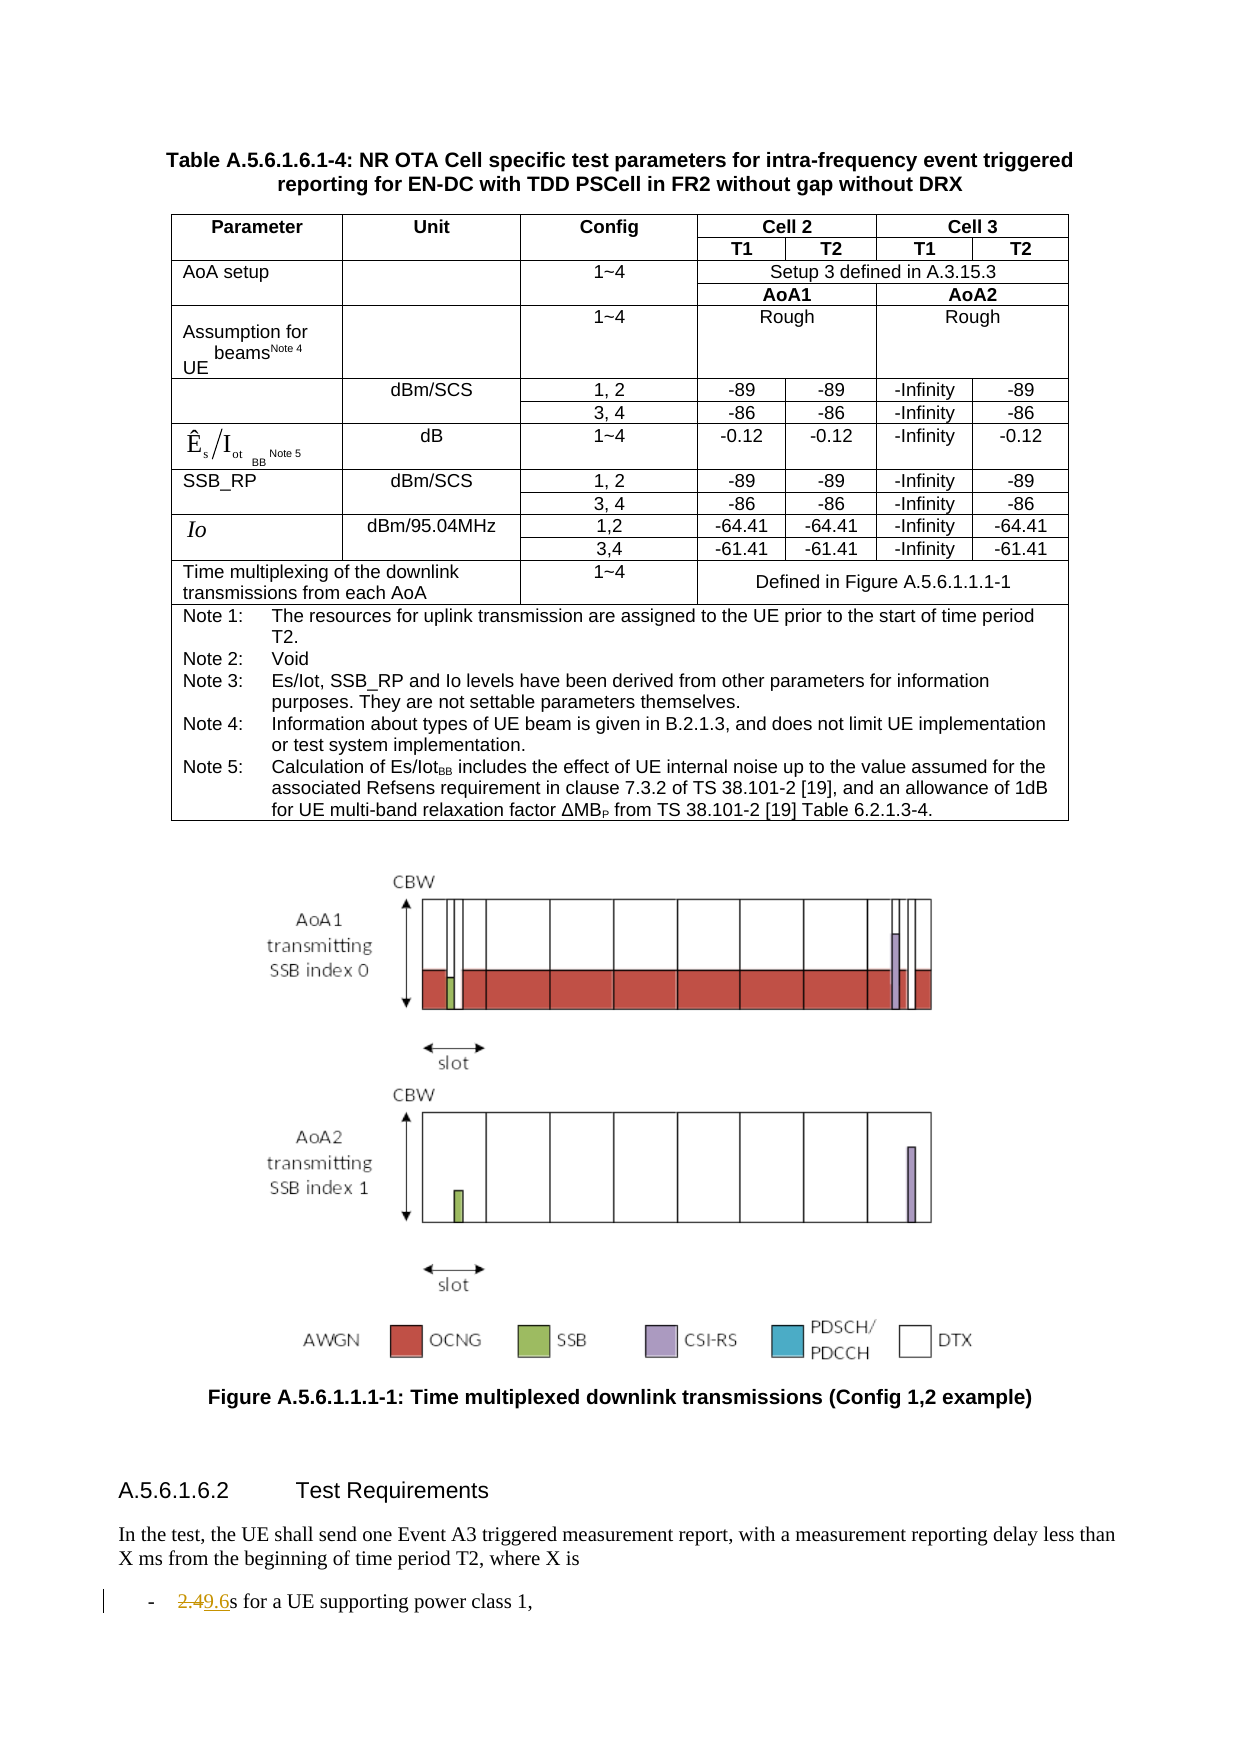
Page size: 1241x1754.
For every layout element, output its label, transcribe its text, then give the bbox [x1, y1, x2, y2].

table_cell SSB_RP [172, 470, 342, 492]
table_cell dBm/95.04MHz [343, 515, 520, 559]
table_cell Setup 3 defined in A.3.15.3 [698, 261, 1068, 282]
table_cell 3,4 [521, 538, 697, 559]
table_cell [343, 401, 520, 423]
table_cell AoA2 [877, 284, 1068, 305]
table_cell [521, 283, 697, 305]
table_cell -0.12 [786, 424, 876, 469]
table_cell -89 [786, 379, 876, 401]
table_cell -Infinity [877, 515, 972, 537]
table_cell [343, 492, 520, 514]
table_header Parameter [172, 215, 342, 237]
table_cell 1~4 [521, 261, 697, 282]
text In the test, the UE shall send one Event A3 triggered measurement report, with a measurement reporting delay less than X ms from the beginning of time period T2, where X is [118, 1522, 1122, 1570]
table_cell Note 1: The resources for uplink transmission are assigned to the UE prior to the start of time period T2. Note 2: Void Note 3: Es/Iot, SSB_RP and Io levels have been derived from other parameters for information purposes. They are not settable parameters themselves. Note 4: Information about types of UE beam is given in B.2.1.3, and does not limit UE implementation or test system implementation. Note 5: Calculation of Es/IotBB includes the effect of UE internal noise up to the value assumed for the associated Refsens requirement in clause 7.3.2 of TS 38.101-2 [19], and an allowance of 1dB for UE multi-band relaxation factor ΔMBP from TS 38.101-2 [19] Table 6.2.1.3-4. [172, 605, 1068, 820]
table_cell Time multiplexing of the downlink transmissions from each AoA [172, 561, 520, 604]
table_cell 1~4 [521, 306, 697, 378]
table_cell -Infinity [877, 470, 972, 492]
table_cell 1~4 [521, 561, 697, 604]
table_cell [172, 401, 342, 423]
table_cell -64.41 [973, 515, 1068, 537]
table_cell AoA1 [698, 284, 876, 305]
table_cell -61.41 [698, 538, 785, 559]
table_cell -86 [698, 493, 785, 514]
table_cell -0.12 [698, 424, 785, 469]
table_cell [172, 492, 342, 514]
table_header Unit [343, 215, 520, 237]
text Table A.5.6.1.6.1-4: NR OTA Cell specific test parameters for intra-frequency event triggered reporting for EN-DC with TDD PSCell in FR2 without gap without DRX [118, 148, 1122, 196]
table_cell -89 [786, 470, 876, 492]
table_cell [343, 237, 520, 259]
table_cell -86 [973, 493, 1068, 514]
table_cell [343, 261, 520, 282]
table_cell -86 [698, 402, 785, 423]
table_cell -89 [973, 470, 1068, 492]
table_cell -Infinity [877, 379, 972, 401]
table_cell -61.41 [973, 538, 1068, 559]
table_cell T1 [877, 238, 972, 259]
table_cell -64.41 [786, 515, 876, 537]
table_cell dB [343, 424, 520, 469]
table_cell -Infinity [877, 493, 972, 514]
table_cell -64.41 [698, 515, 785, 537]
table_cell [521, 237, 697, 259]
table_cell 3, 4 [521, 402, 697, 423]
table_cell AoA setup [172, 261, 342, 282]
table_cell -89 [698, 379, 785, 401]
table_cell [172, 379, 342, 401]
table_cell Rough [877, 306, 1068, 378]
table_cell [343, 306, 520, 378]
table_cell 1,2 [521, 515, 697, 537]
text Figure A.5.6.1.1.1-1: Time multiplexed downlink transmissions (Config 1,2 example) [118, 1385, 1122, 1409]
table_cell Rough [698, 306, 876, 378]
table_cell T1 [698, 238, 785, 259]
table_header Config [521, 215, 697, 237]
table_cell -Infinity [877, 538, 972, 559]
table_cell 1, 2 [521, 470, 697, 492]
table_cell [343, 283, 520, 305]
table_cell Defined in Figure A.5.6.1.1.1-1 [698, 561, 1068, 604]
table_cell -0.12 [973, 424, 1068, 469]
text A.5.6.1.6.2 Test Requirements [118, 1477, 1122, 1503]
table_cell [172, 515, 342, 559]
table_header Cell 2 [698, 215, 876, 237]
table_cell -89 [698, 470, 785, 492]
table_cell 1, 2 [521, 379, 697, 401]
table_cell 1~4 [521, 424, 697, 469]
table_cell BB Note 5 [172, 424, 342, 469]
table_cell -86 [786, 493, 876, 514]
table_cell -61.41 [786, 538, 876, 559]
table_cell dBm/SCS [343, 470, 520, 492]
table_cell Assumption for UE beamsNote 4 [172, 306, 342, 378]
table_cell 3, 4 [521, 493, 697, 514]
table_cell [172, 237, 342, 259]
table_cell -Infinity [877, 424, 972, 469]
table_cell T2 [786, 238, 876, 259]
table_cell -89 [973, 379, 1068, 401]
table_cell dBm/SCS [343, 379, 520, 401]
table_cell -86 [973, 402, 1068, 423]
table_cell -86 [786, 402, 876, 423]
table_cell T2 [973, 238, 1068, 259]
table_cell -Infinity [877, 402, 972, 423]
table_header Cell 3 [877, 215, 1068, 237]
table_cell [172, 283, 342, 305]
text - s for a UE supporting power class 1, [148, 1589, 1122, 1613]
